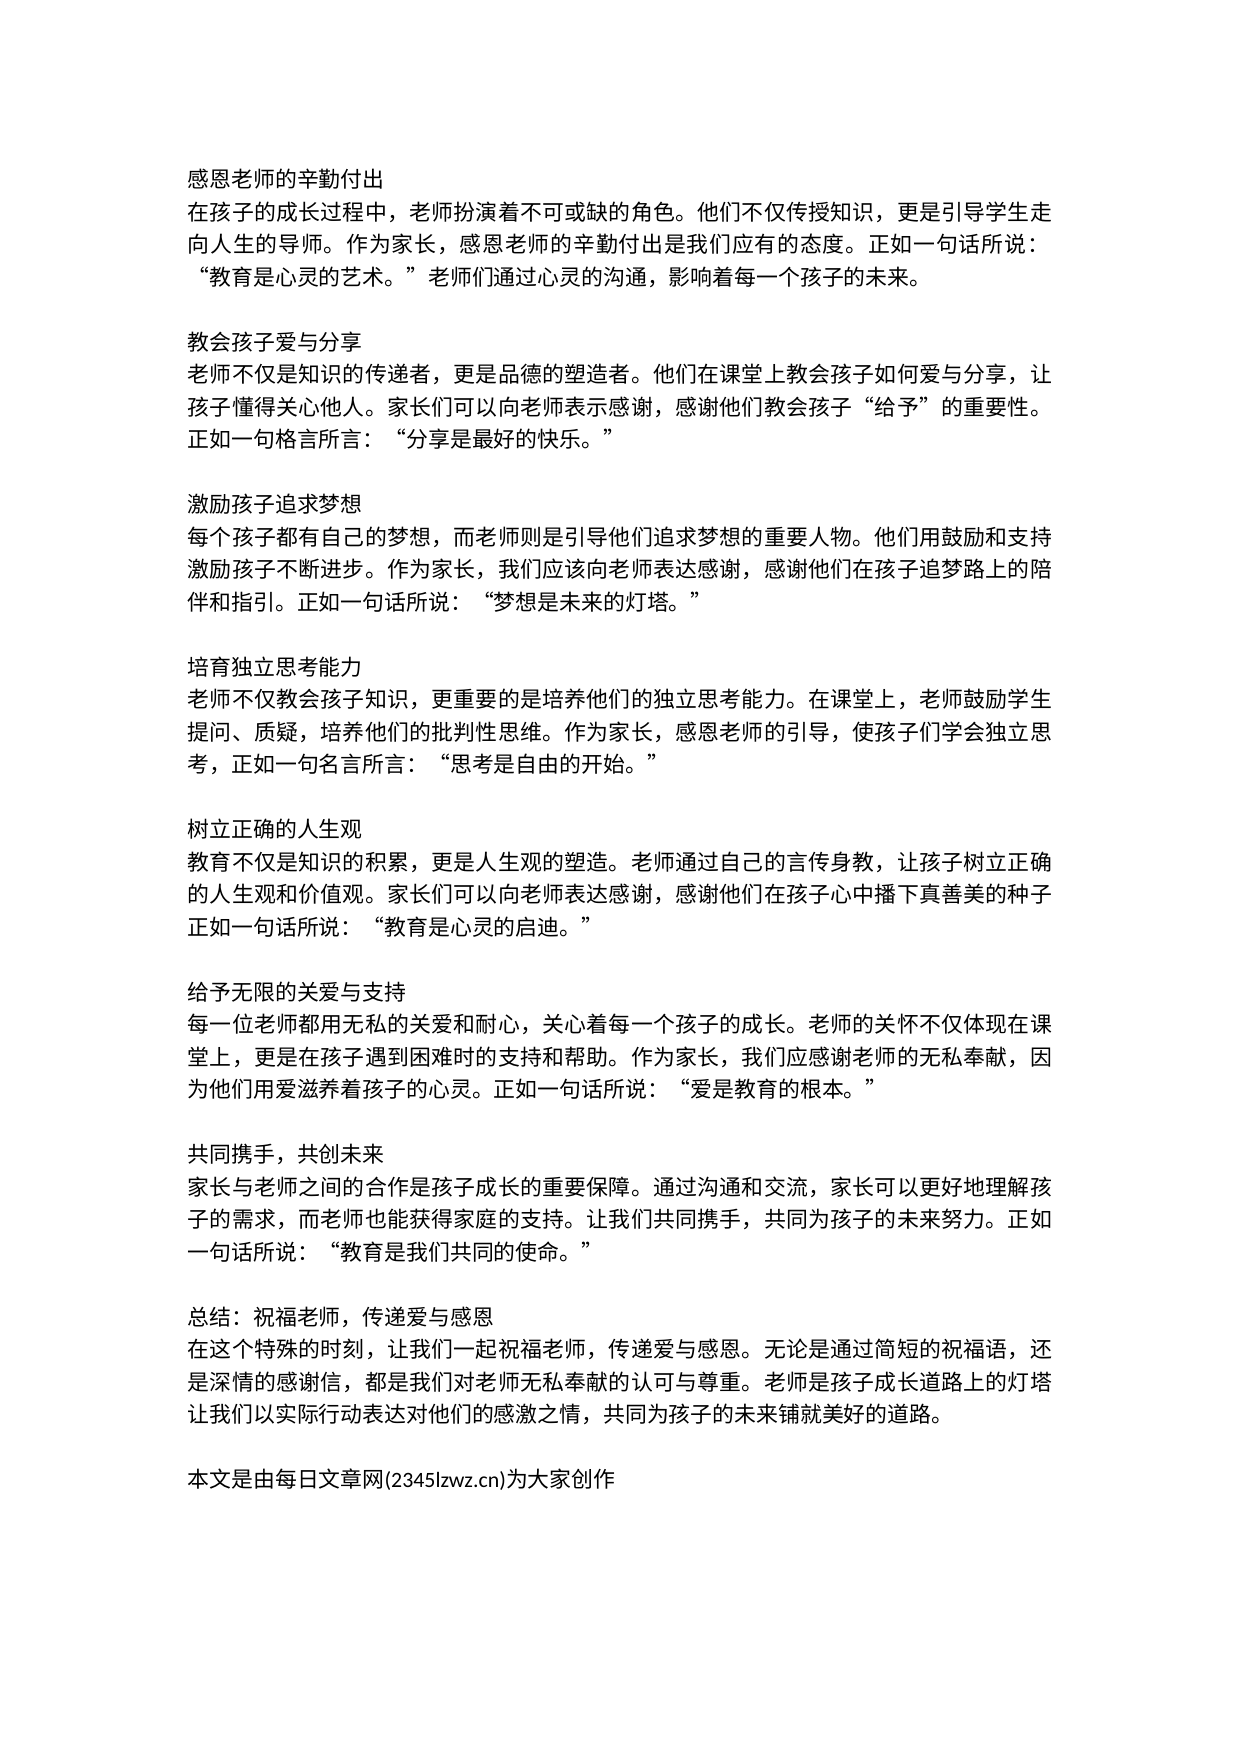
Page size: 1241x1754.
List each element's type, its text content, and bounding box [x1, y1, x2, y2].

text 在这个特殊的时刻，让我们一起祝福老师，传递爱与感恩。无论是通过简短的祝福语，还是深情的感谢信，都是我们对老师无私奉献的认可与尊重。老师是孩子成长道路上的灯塔，让我们以实际行动表达对他们的感激之情，共同为孩子的未来铺就美好的道路。 [187, 1332, 1053, 1429]
text 在孩子的成长过程中，老师扮演着不可或缺的角色。他们不仅传授知识，更是引导学生走向人生的导师。作为家长，感恩老师的辛勤付出是我们应有的态度。正如一句话所说：“教育是心灵的艺术。”老师们通过心灵的沟通，影响着每一个孩子的未来。 [187, 194, 1053, 292]
text 家长与老师之间的合作是孩子成长的重要保障。通过沟通和交流，家长可以更好地理解孩子的需求，而老师也能获得家庭的支持。让我们共同携手，共同为孩子的未来努力。正如一句话所说：“教育是我们共同的使命。” [187, 1169, 1053, 1267]
text 培育独立思考能力 [187, 649, 1053, 682]
text 激励孩子追求梦想 [187, 487, 1053, 519]
text 感恩老师的辛勤付出 [187, 162, 1053, 194]
text 教会孩子爱与分享 [187, 324, 1053, 357]
text 每一位老师都用无私的关爱和耐心，关心着每一个孩子的成长。老师的关怀不仅体现在课堂上，更是在孩子遇到困难时的支持和帮助。作为家长，我们应感谢老师的无私奉献，因为他们用爱滋养着孩子的心灵。正如一句话所说：“爱是教育的根本。” [187, 1007, 1053, 1104]
text 总结：祝福老师，传递爱与感恩 [187, 1299, 1053, 1332]
text 树立正确的人生观 [187, 812, 1053, 844]
text 每个孩子都有自己的梦想，而老师则是引导他们追求梦想的重要人物。他们用鼓励和支持激励孩子不断进步。作为家长，我们应该向老师表达感谢，感谢他们在孩子追梦路上的陪伴和指引。正如一句话所说：“梦想是未来的灯塔。” [187, 519, 1053, 617]
text 老师不仅教会孩子知识，更重要的是培养他们的独立思考能力。在课堂上，老师鼓励学生提问、质疑，培养他们的批判性思维。作为家长，感恩老师的引导，使孩子们学会独立思考，正如一句名言所言：“思考是自由的开始。” [187, 682, 1053, 779]
text 本文是由每日文章网(2345lzwz.cn)为大家创作 [187, 1462, 1053, 1494]
text 教育不仅是知识的积累，更是人生观的塑造。老师通过自己的言传身教，让孩子树立正确的人生观和价值观。家长们可以向老师表达感谢，感谢他们在孩子心中播下真善美的种子。正如一句话所说：“教育是心灵的启迪。” [187, 844, 1053, 942]
text 给予无限的关爱与支持 [187, 974, 1053, 1007]
text 老师不仅是知识的传递者，更是品德的塑造者。他们在课堂上教会孩子如何爱与分享，让孩子懂得关心他人。家长们可以向老师表示感谢，感谢他们教会孩子“给予”的重要性。正如一句格言所言：“分享是最好的快乐。” [187, 357, 1053, 454]
text 共同携手，共创未来 [187, 1137, 1053, 1169]
